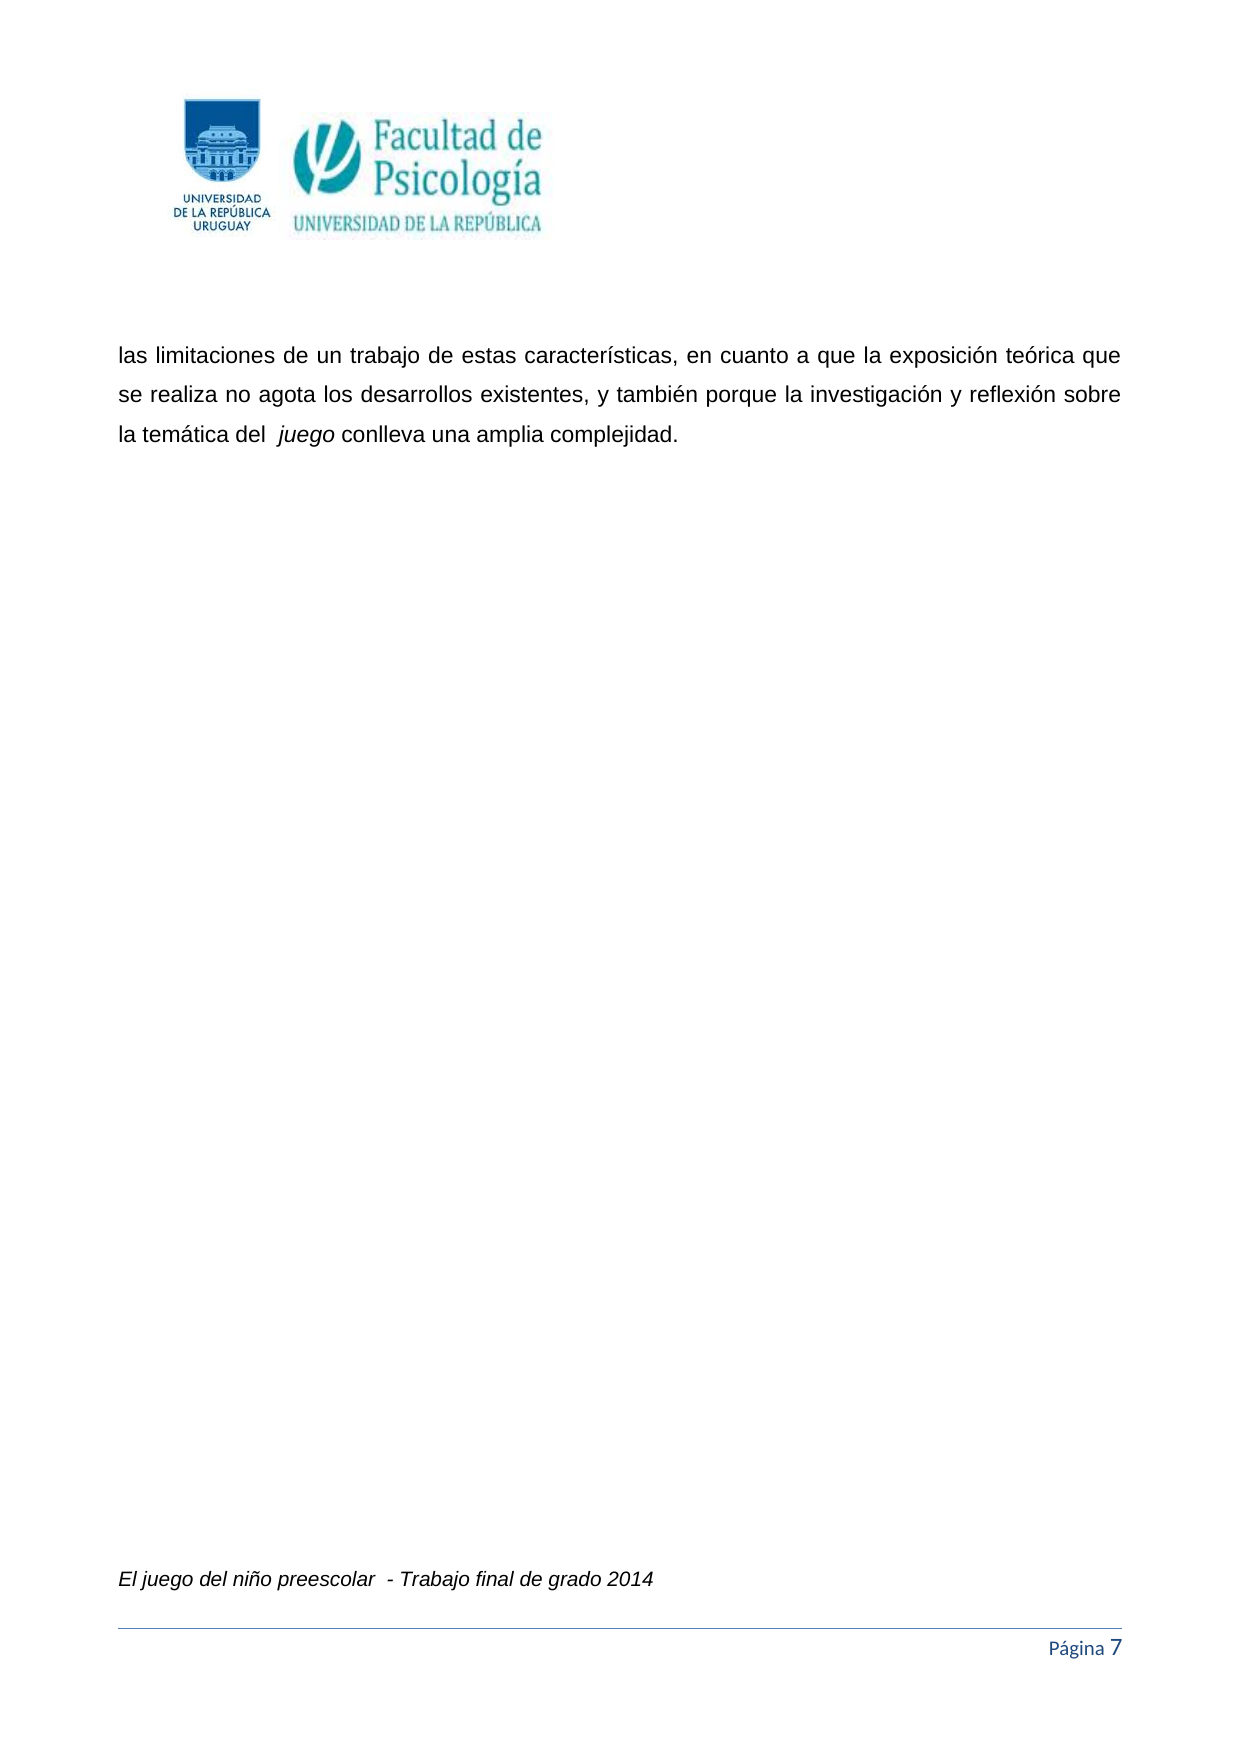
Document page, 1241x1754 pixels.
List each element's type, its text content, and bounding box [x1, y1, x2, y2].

picture [165, 89, 558, 240]
